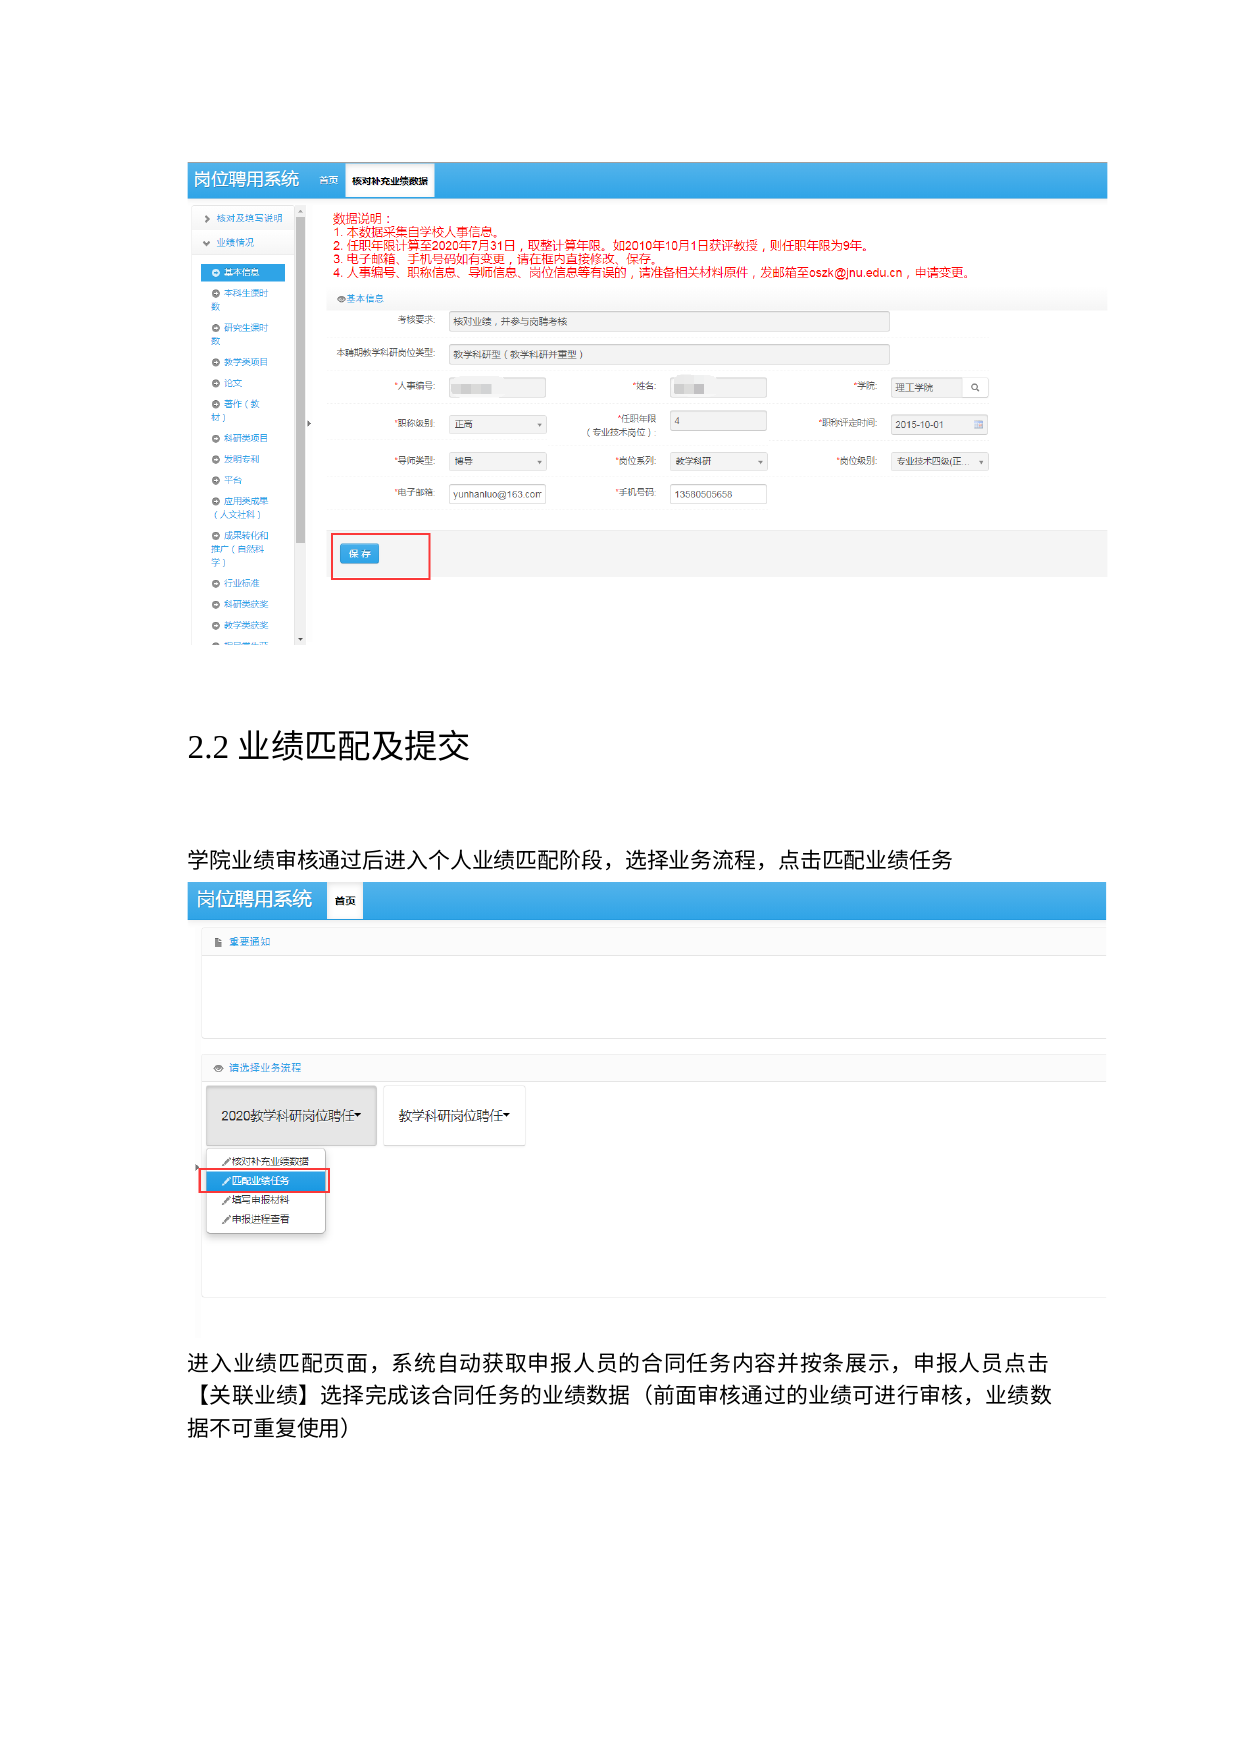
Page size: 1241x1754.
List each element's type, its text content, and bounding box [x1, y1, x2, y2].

text 进入业绩匹配页面，系统自动获取申报人员的合同任务内容并按条展示，申报人员点击【关联业绩】选择完成该合同任务的业绩数据（前面审核通过的业绩可进行审核，业绩数据不可重复使用） [187, 1345, 1053, 1443]
picture [187, 882, 1107, 1338]
text 学院业绩审核通过后进入个人业绩匹配阶段，选择业务流程，点击匹配业绩任务 [187, 843, 1053, 875]
subtitle 业绩匹配及提交 [187, 712, 1053, 777]
picture [187, 162, 1108, 645]
